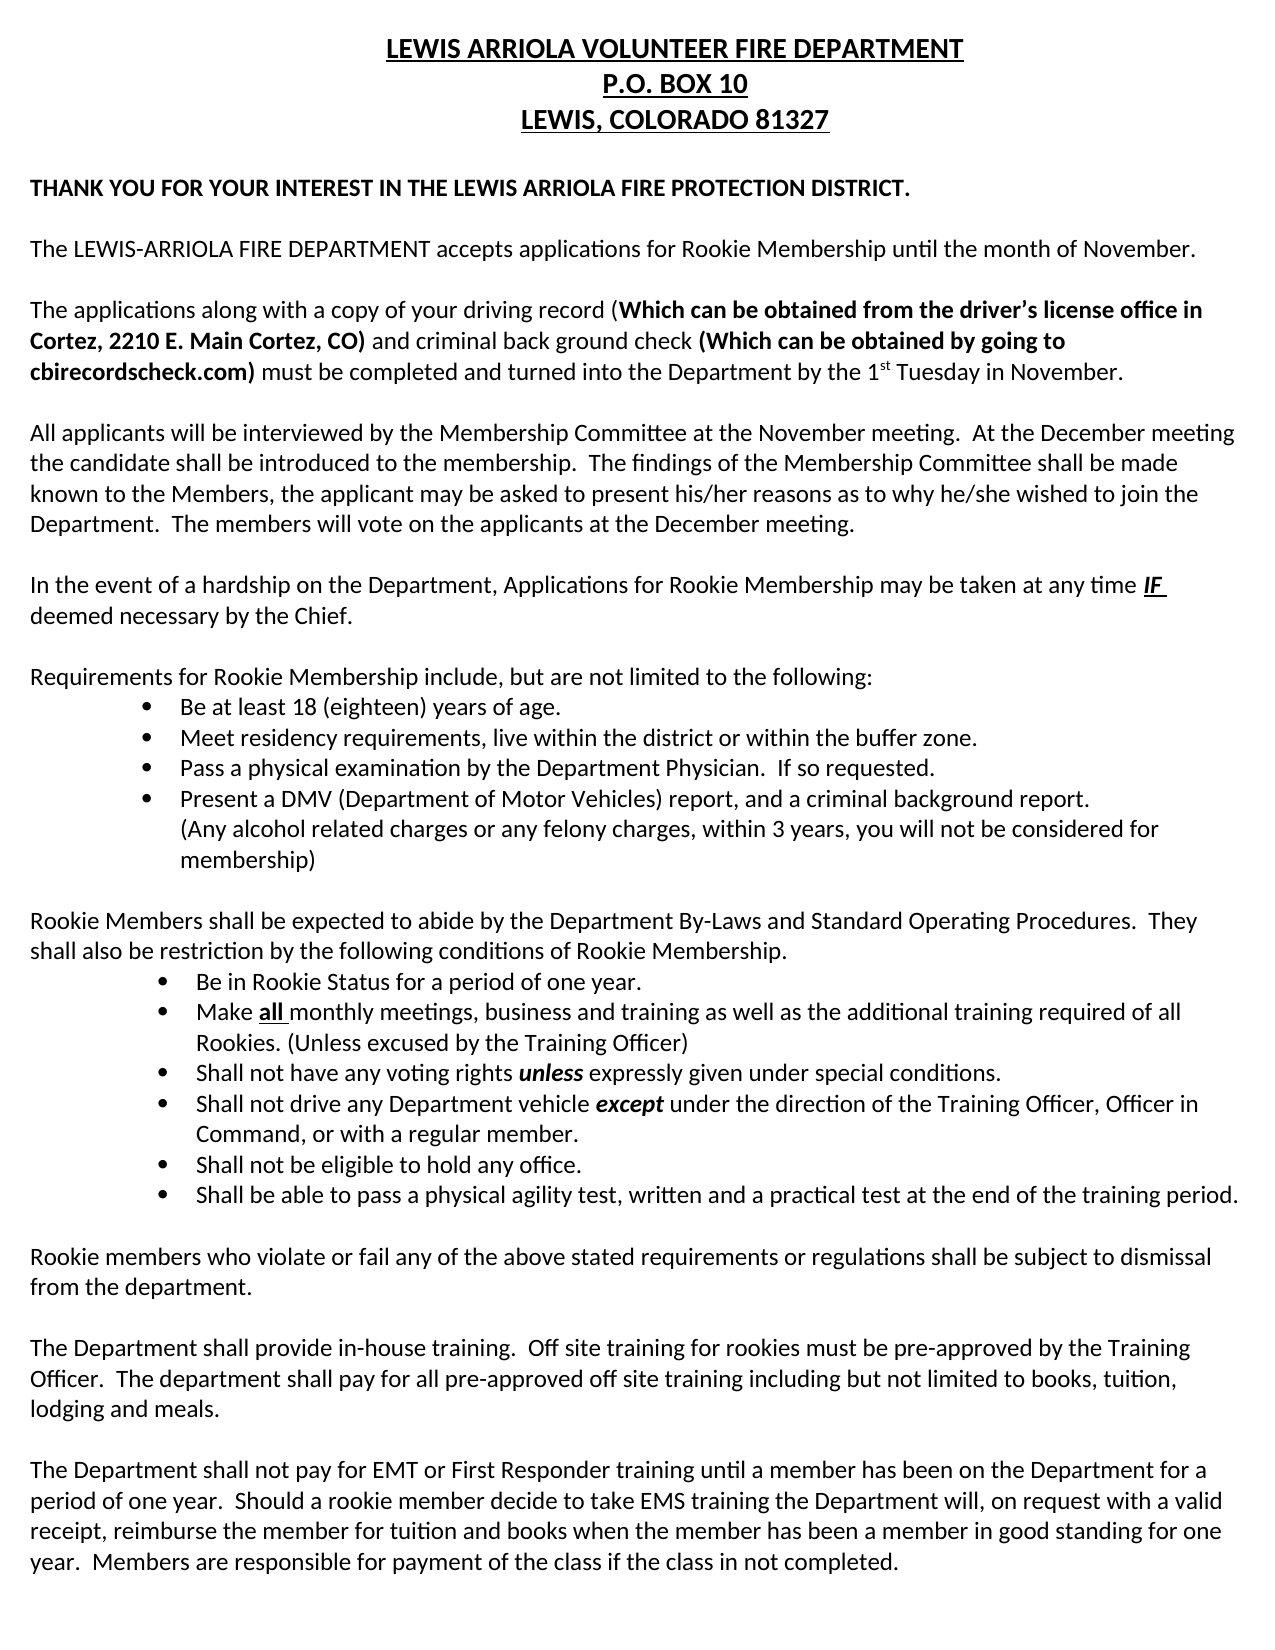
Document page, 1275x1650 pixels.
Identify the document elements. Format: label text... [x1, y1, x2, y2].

list Present a DMV (Department of Motor Vehicles) report, and a criminal background report. [142, 783, 1245, 813]
text The applications along with a copy of your driving record (Which can be obtained from the driver’s license office in Cortez, 2210 E. Main Cortez, CO) and criminal back ground check (Which can be obtained by going to cbirecordscheck.com) must be completed and turned into the Department by the 1st Tuesday in November. [30, 294, 1245, 386]
list Pass a physical examination by the Department Physician. If so requested. [142, 752, 1245, 783]
list Shall not have any voting rights unless expressly given under special conditions. [158, 1058, 1245, 1088]
list The LEWIS-ARRIOLA FIRE DEPARTMENT accepts applications for Rookie Membership until the month of November. [30, 233, 1245, 264]
text In the event of a hardship on the Department, Applications for Rookie Membership may be taken at any time IF deemed necessary by the Chief. [30, 569, 1245, 630]
list LEWIS, COLORADO 81327 [105, 101, 1245, 137]
list Shall not be eligible to hold any office. [158, 1149, 1245, 1180]
list Make all monthly meetings, business and training as well as the additional training required of all Rookies. (Unless excused by the Training Officer) [158, 997, 1245, 1058]
list Shall be able to pass a physical agility test, written and a practical test at the end of the training period. [158, 1180, 1245, 1210]
list (Any alcohol related charges or any felony charges, within 3 years, you will not be considered for membership) [180, 813, 1245, 874]
text The Department shall provide in-house training. Off site training for rookies must be pre-approved by the Training Officer. The department shall pay for all pre-approved off site training including but not limited to books, tuition, lodging and meals. [30, 1332, 1245, 1424]
list Be in Rookie Status for a period of one year. [158, 966, 1245, 997]
list Be at least 18 (eighteen) years of age. [142, 691, 1245, 722]
text Rookie Members shall be expected to abide by the Department By-Laws and Standard Operating Procedures. They shall also be restriction by the following conditions of Rookie Membership. [30, 905, 1245, 966]
list P.O. BOX 10 [105, 66, 1245, 101]
text THANK YOU FOR YOUR INTEREST IN THE LEWIS ARRIOLA FIRE PROTECTION DISTRICT. [30, 172, 1245, 203]
list Shall not drive any Department vehicle except under the direction of the Training Officer, Officer in Command, or with a regular member. [158, 1088, 1245, 1149]
text The Department shall not pay for EMT or First Responder training until a member has been on the Department for a period of one year. Should a rookie member decide to take EMS training the Department will, on request with a valid receipt, reimburse the member for tuition and books when the member has been a member in good standing for one year. Members are responsible for payment of the class if the class in not completed. [30, 1454, 1245, 1576]
text Requirements for Rookie Membership include, but are not limited to the following: [30, 661, 1245, 691]
list Meet residency requirements, live within the district or within the buffer zone. [142, 722, 1245, 752]
list LEWIS ARRIOLA VOLUNTEER FIRE DEPARTMENT [105, 30, 1245, 66]
text All applicants will be interviewed by the Membership Committee at the November meeting. At the December meeting the candidate shall be introduced to the membership. The findings of the Membership Committee shall be made known to the Members, the applicant may be asked to present his/her reasons as to why he/she wished to join the Department. The members will vote on the applicants at the December meeting. [30, 417, 1245, 539]
text Rookie members who violate or fail any of the above stated requirements or regulations shall be subject to dismissal from the department. [30, 1241, 1245, 1302]
